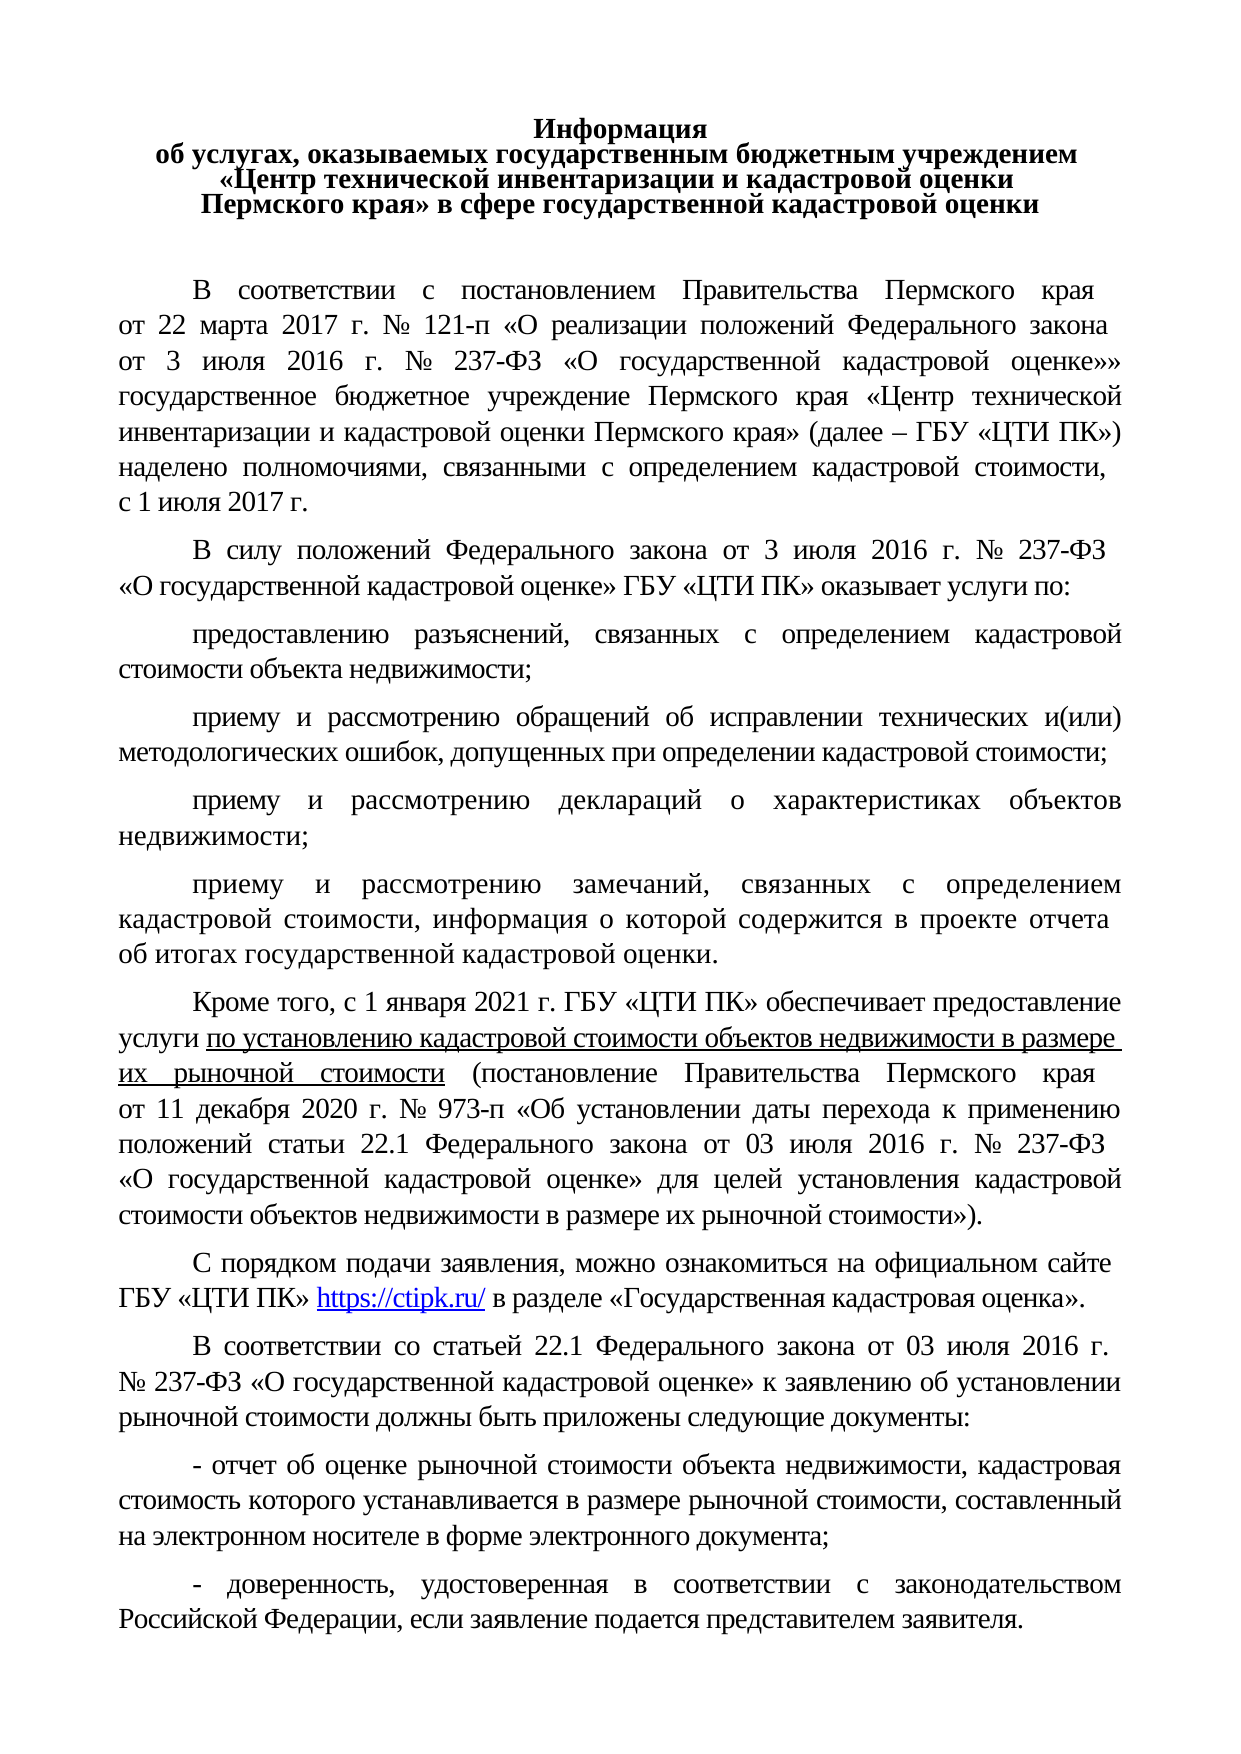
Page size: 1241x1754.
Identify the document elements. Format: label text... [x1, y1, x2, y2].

text В силу положений Федерального закона от 3 июля 2016 г. № 237-ФЗ «О государственной кадастровой оценке» ГБУ «ЦТИ ПК» оказывает услуги по: [118, 531, 1122, 602]
text приему и рассмотрению обращений об исправлении технических и(или) методологических ошибок, допущенных при определении кадастровой стоимости; [118, 698, 1122, 769]
text - доверенность, удостоверенная в соответствии с законодательством Российской Федерации, если заявление подается представителем заявителя. [118, 1565, 1122, 1636]
text Информация [584, 118, 1122, 143]
text В соответствии со статьей 22.1 Федерального закона от 03 июля 2016 г. № 237-ФЗ «О государственной кадастровой оценке» к заявлению об установлении рыночной стоимости должны быть приложены следующие документы: [118, 1327, 1122, 1433]
text приему и рассмотрению деклараций о характеристиках объектов недвижимости; [118, 781, 1122, 852]
text об услугах, оказываемых государственным бюджетным учреждением «Центр технической инвентаризации и кадастровой оценки Пермского края» в сфере государственной кадастровой оценки [118, 143, 1122, 218]
text С порядком подачи заявления, можно ознакомиться на официальном сайте ГБУ «ЦТИ ПК» https://ctipk.ru/ в разделе «Государственная кадастровая оценка». [118, 1244, 1122, 1315]
text В соответствии с постановлением Правительства Пермского края от 22 марта 2017 г. № 121-п «О реализации положений Федерального закона от 3 июля 2016 г. № 237-ФЗ «О государственной кадастровой оценке»» государственное бюджетное учреждение Пермского края «Центр технической инвентаризации и кадастровой оценки Пермского края» (далее – ГБУ «ЦТИ ПК») наделено полномочиями, связанными с определением кадастровой стоимости, с 1 июля 2017 г. [118, 271, 1122, 519]
text предоставлению разъяснений, связанных с определением кадастровой стоимости объекта недвижимости; [118, 615, 1122, 686]
text Кроме того, с 1 января 2021 г. ГБУ «ЦТИ ПК» обеспечивает предоставление услуги по установлению кадастровой стоимости объектов недвижимости в размере их рыночной стоимости (постановление Правительства Пермского края от 11 декабря 2020 г. № 973-п «Об установлении даты перехода к применению положений статьи 22.1 Федерального закона от 03 июля 2016 г. № 237-ФЗ «О государственной кадастровой оценке» для целей установления кадастровой стоимости объектов недвижимости в размере их рыночной стоимости»). [118, 983, 1122, 1231]
text Информация [118, 118, 580, 143]
text - отчет об оценке рыночной стоимости объекта недвижимости, кадастровая стоимость которого устанавливается в размере рыночной стоимости, составленный на электронном носителе в форме электронного документа; [118, 1446, 1122, 1552]
text приему и рассмотрению замечаний, связанных с определением кадастровой стоимости, информация о которой содержится в проекте отчета об итогах государственной кадастровой оценки. [118, 865, 1122, 971]
